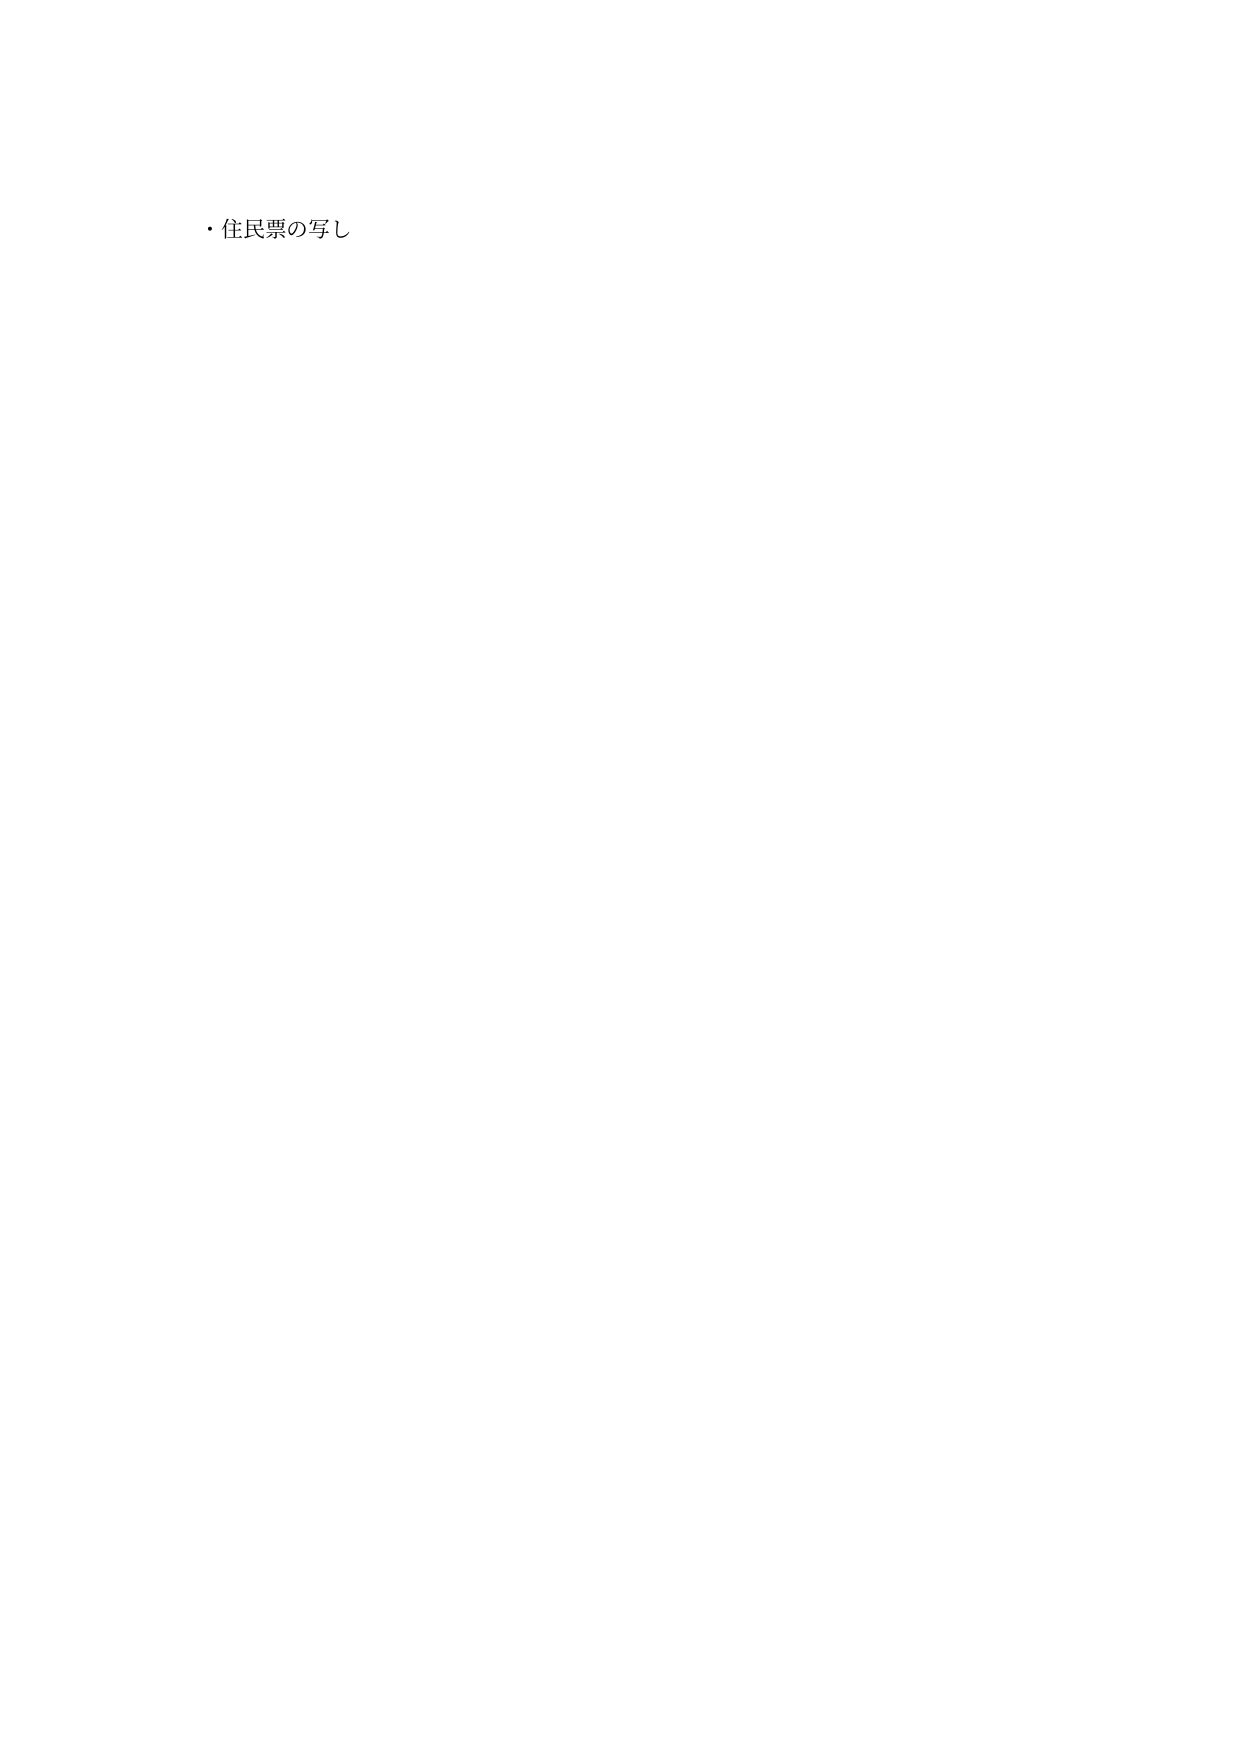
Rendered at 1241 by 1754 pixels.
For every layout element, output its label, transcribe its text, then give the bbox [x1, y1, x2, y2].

text ・住民票の写し [177, 208, 1063, 247]
